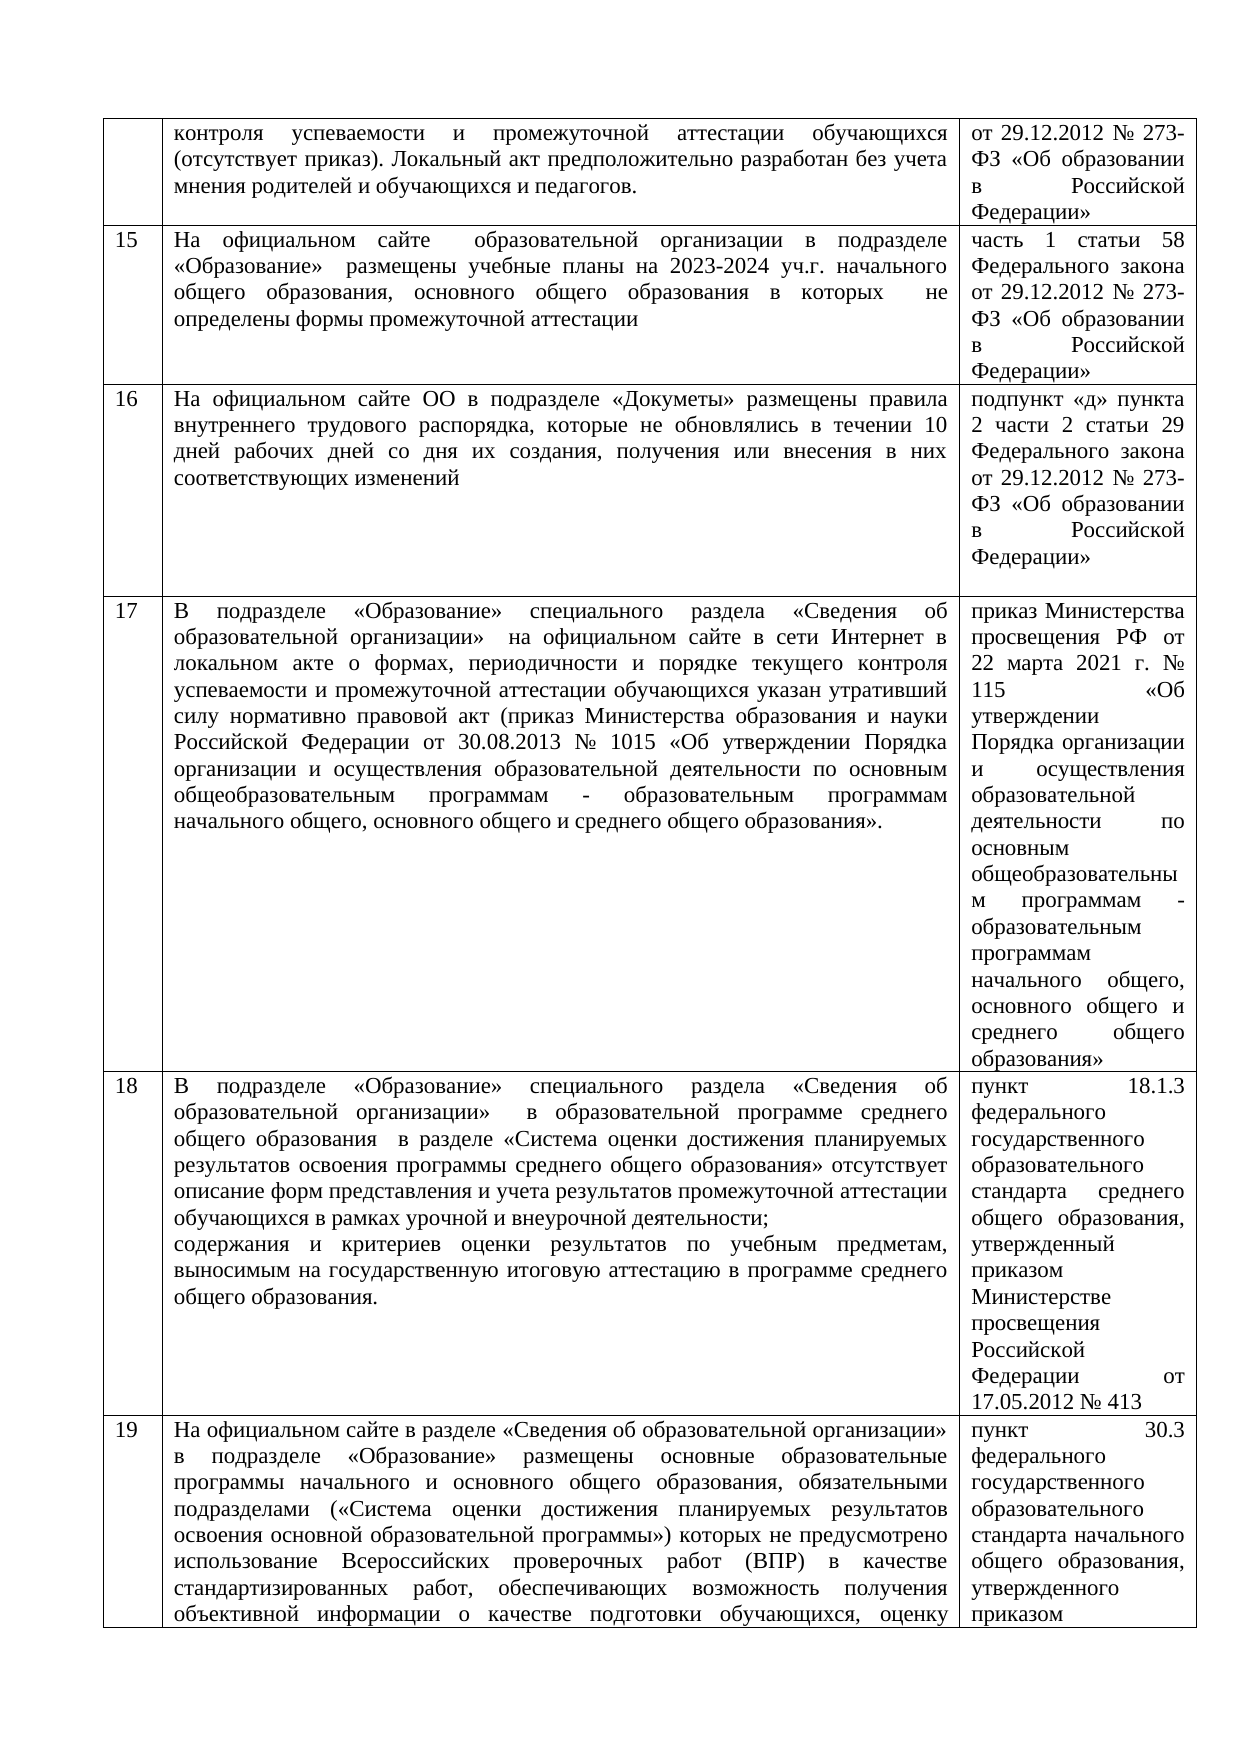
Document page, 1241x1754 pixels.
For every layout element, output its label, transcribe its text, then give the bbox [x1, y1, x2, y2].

table_cell подпункт «д» пункта 2 части 2 статьи 29 Федерального закона от 29.12.2012 № 273-ФЗ «Об образовании в Российской Федерации» [960, 385, 1196, 596]
table_cell На официальном сайте ОО в подразделе «Докуметы» размещены правила внутреннего трудового распорядка, которые не обновлялись в течении 10 дней рабочих дней со дня их создания, получения или внесения в них соответствующих изменений [163, 385, 959, 596]
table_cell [163, 119, 959, 224]
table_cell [960, 1416, 1196, 1627]
table_cell В подразделе «Образование» специального раздела «Сведения об образовательной организации» на официальном сайте в сети Интернет в локальном акте о формах, периодичности и порядке текущего контроля успеваемости и промежуточной аттестации обучающихся указан утративший силу нормативно правовой акт (приказ Министерства образования и науки Российской Федерации от 30.08.2013 № 1015 «Об утверждении Порядка организации и осуществления образовательной деятельности по основным общеобразовательным программам - образовательным программам начального общего, основного общего и среднего общего образования». [163, 597, 959, 1071]
table_cell [104, 597, 162, 1071]
table_cell приказ Министерства просвещения РФ от 22 марта 2021 г. № 115 «Об утверждении Порядка организации и осуществления образовательной деятельности по основным общеобразовательным программам - образовательным программам начального общего, основного общего и среднего общего образования» [960, 597, 1196, 1071]
table_cell [104, 1416, 162, 1627]
table_cell [104, 1072, 162, 1415]
table_cell [104, 385, 162, 596]
table_cell [104, 226, 162, 384]
table_cell В подразделе «Образование» специального раздела «Сведения об образовательной организации» в образовательной программе среднего общего образования в разделе «Система оценки достижения планируемых результатов освоения программы среднего общего образования» отсутствует описание форм представления и учета результатов промежуточной аттестации обучающихся в рамках урочной и внеурочной деятельности; содержания и критериев оценки результатов по учебным предметам, выносимым на государственную итоговую аттестацию в программе среднего общего образования. [163, 1072, 959, 1415]
table_cell часть 1 статьи 58 Федерального закона от 29.12.2012 № 273-ФЗ «Об образовании в Российской Федерации» [960, 226, 1196, 384]
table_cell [163, 1416, 959, 1627]
table_cell пункт 18.1.3 федерального государственного образовательного стандарта среднего общего образования, утвержденный приказом Министерстве просвещения Российской Федерации от 17.05.2012 № 413 [960, 1072, 1196, 1415]
table_cell [104, 119, 162, 224]
table_cell На официальном сайте образовательной организации в подразделе «Образование» размещены учебные планы на 2023-2024 уч.г. начального общего образования, основного общего образования в которых не определены формы промежуточной аттестации [163, 226, 959, 384]
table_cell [960, 119, 1196, 224]
